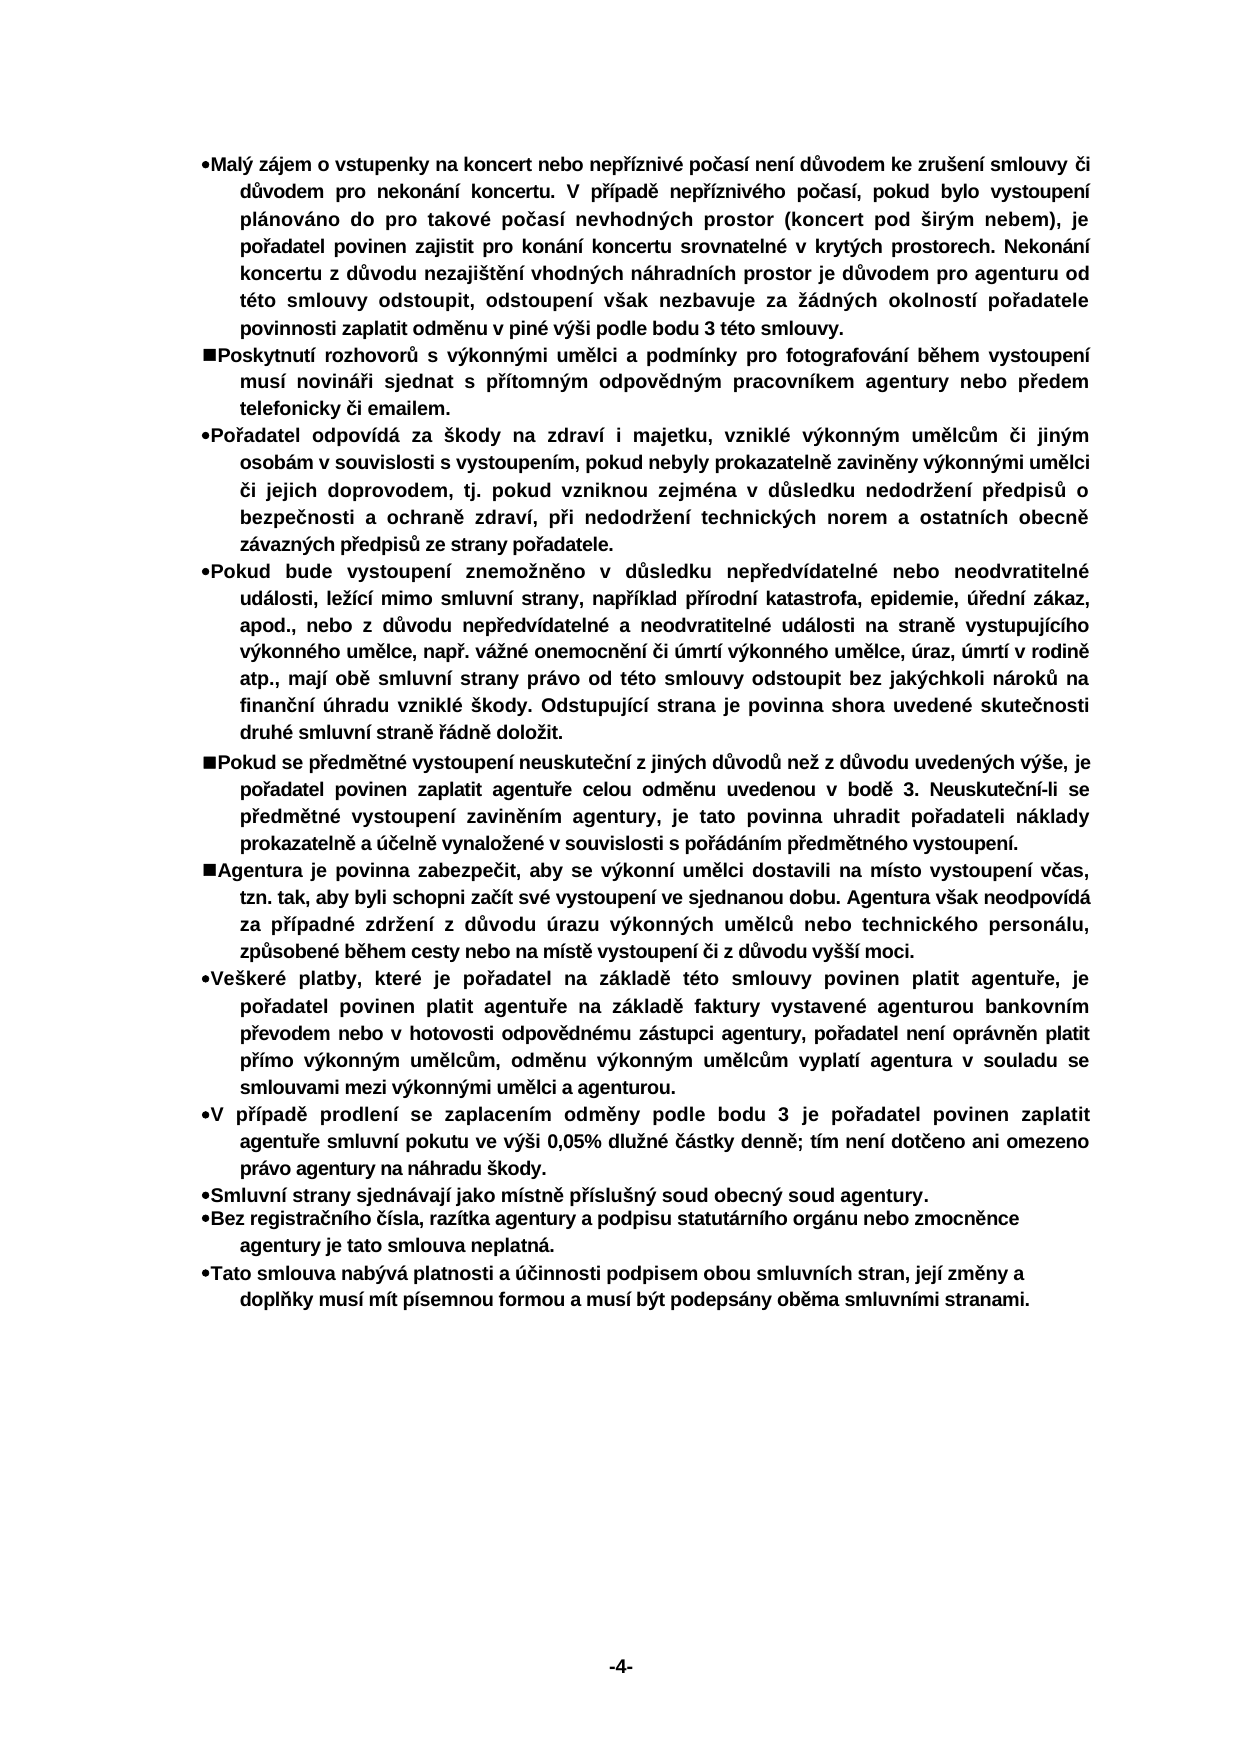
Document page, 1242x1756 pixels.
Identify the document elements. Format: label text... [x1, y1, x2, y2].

list V případě prodlení se zaplacením odměny podle bodu 3 je pořadatel povinen zaplatit agentuře smluvní pokutu ve výši 0,05% dlužné částky denně; tím není dotčeno ani omezeno právo agentury na náhradu škody. [202, 1103, 1091, 1180]
list Bez registračního čísla, razítka agentury a podpisu statutárního orgánu nebo zmocněnce agentury je tato smlouva neplatná. [202, 1207, 1091, 1257]
list Pokud se předmětné vystoupení neuskuteční z jiných důvodů než z důvodu uvedených výše, je pořadatel povinen zaplatit agentuře celou odměnu uvedenou v bodě 3. Neuskuteční-li se předmětné vystoupení zaviněním agentury, je tato povinna uhradit pořadateli náklady prokazatelně a účelně vynaložené v souvislosti s pořádáním předmětného vystoupení. [202, 751, 1091, 854]
list Pořadatel odpovídá za škody na zdraví i majetku, vzniklé výkonným umělcům či jiným osobám v souvislosti s vystoupením, pokud nebyly prokazatelně zaviněny výkonnými umělci či jejich doprovodem, tj. pokud vzniknou zejména v důsledku nedodržení předpisů o bezpečnosti a ochraně zdraví, při nedodržení technických norem a ostatních obecně závazných předpisů ze strany pořadatele. [202, 424, 1091, 556]
list Smluvní strany sjednávají jako místně příslušný soud obecný soud agentury. [202, 1184, 1098, 1207]
list Poskytnutí rozhovorů s výkonnými umělci a podmínky pro fotografování během vystoupení musí novináři sjednat s přítomným odpovědným pracovníkem agentury nebo předem telefonicky či emailem. [202, 343, 1091, 420]
list Malý zájem o vstupenky na koncert nebo nepříznivé počasí není důvodem ke zrušení smlouvy či důvodem pro nekonání koncertu. V případě nepříznivého počasí, pokud bylo vystoupení plánováno do pro takové počasí nevhodných prostor (koncert pod širým nebem), je pořadatel povinen zajistit pro konání koncertu srovnatelné v krytých prostorech. Nekonání koncertu z důvodu nezajištění vhodných náhradních prostor je důvodem pro agenturu od této smlouvy odstoupit, odstoupení však nezbavuje za žádných okolností pořadatele povinnosti zaplatit odměnu v piné výši podle bodu 3 této smlouvy. [202, 153, 1091, 339]
list Agentura je povinna zabezpečit, aby se výkonní umělci dostavili na místo vystoupení včas, tzn. tak, aby byli schopni začít své vystoupení ve sjednanou dobu. Agentura však neodpovídá za případné zdržení z důvodu úrazu výkonných umělců nebo technického personálu, způsobené během cesty nebo na místě vystoupení či z důvodu vyšší moci. [202, 858, 1091, 963]
list Tato smlouva nabývá platnosti a účinnosti podpisem obou smluvních stran, její změny a doplňky musí mít písemnou formou a musí být podepsány oběma smluvními stranami. [202, 1261, 1091, 1310]
list Pokud bude vystoupení znemožněno v důsledku nepředvídatelné nebo neodvratitelné události, ležící mimo smluvní strany, například přírodní katastrofa, epidemie, úřední zákaz, apod., nebo z důvodu nepředvídatelné a neodvratitelné události na straně vystupujícího výkonného umělce, např. vážné onemocnění či úmrtí výkonného umělce, úraz, úmrtí v rodině atp., mají obě smluvní strany právo od této smlouvy odstoupit bez jakýchkoli nároků na finanční úhradu vzniklé škody. Odstupující strana je povinna shora uvedené skutečnosti druhé smluvní straně řádně doložit. [202, 560, 1091, 743]
list Veškeré platby, které je pořadatel na základě této smlouvy povinen platit agentuře, je pořadatel povinen platit agentuře na základě faktury vystavené agenturou bankovním převodem nebo v hotovosti odpovědnému zástupci agentury, pořadatel není oprávněn platit přímo výkonným umělcům, odměnu výkonným umělcům vyplatí agentura v souladu se smlouvami mezi výkonnými umělci a agenturou. [202, 967, 1091, 1099]
